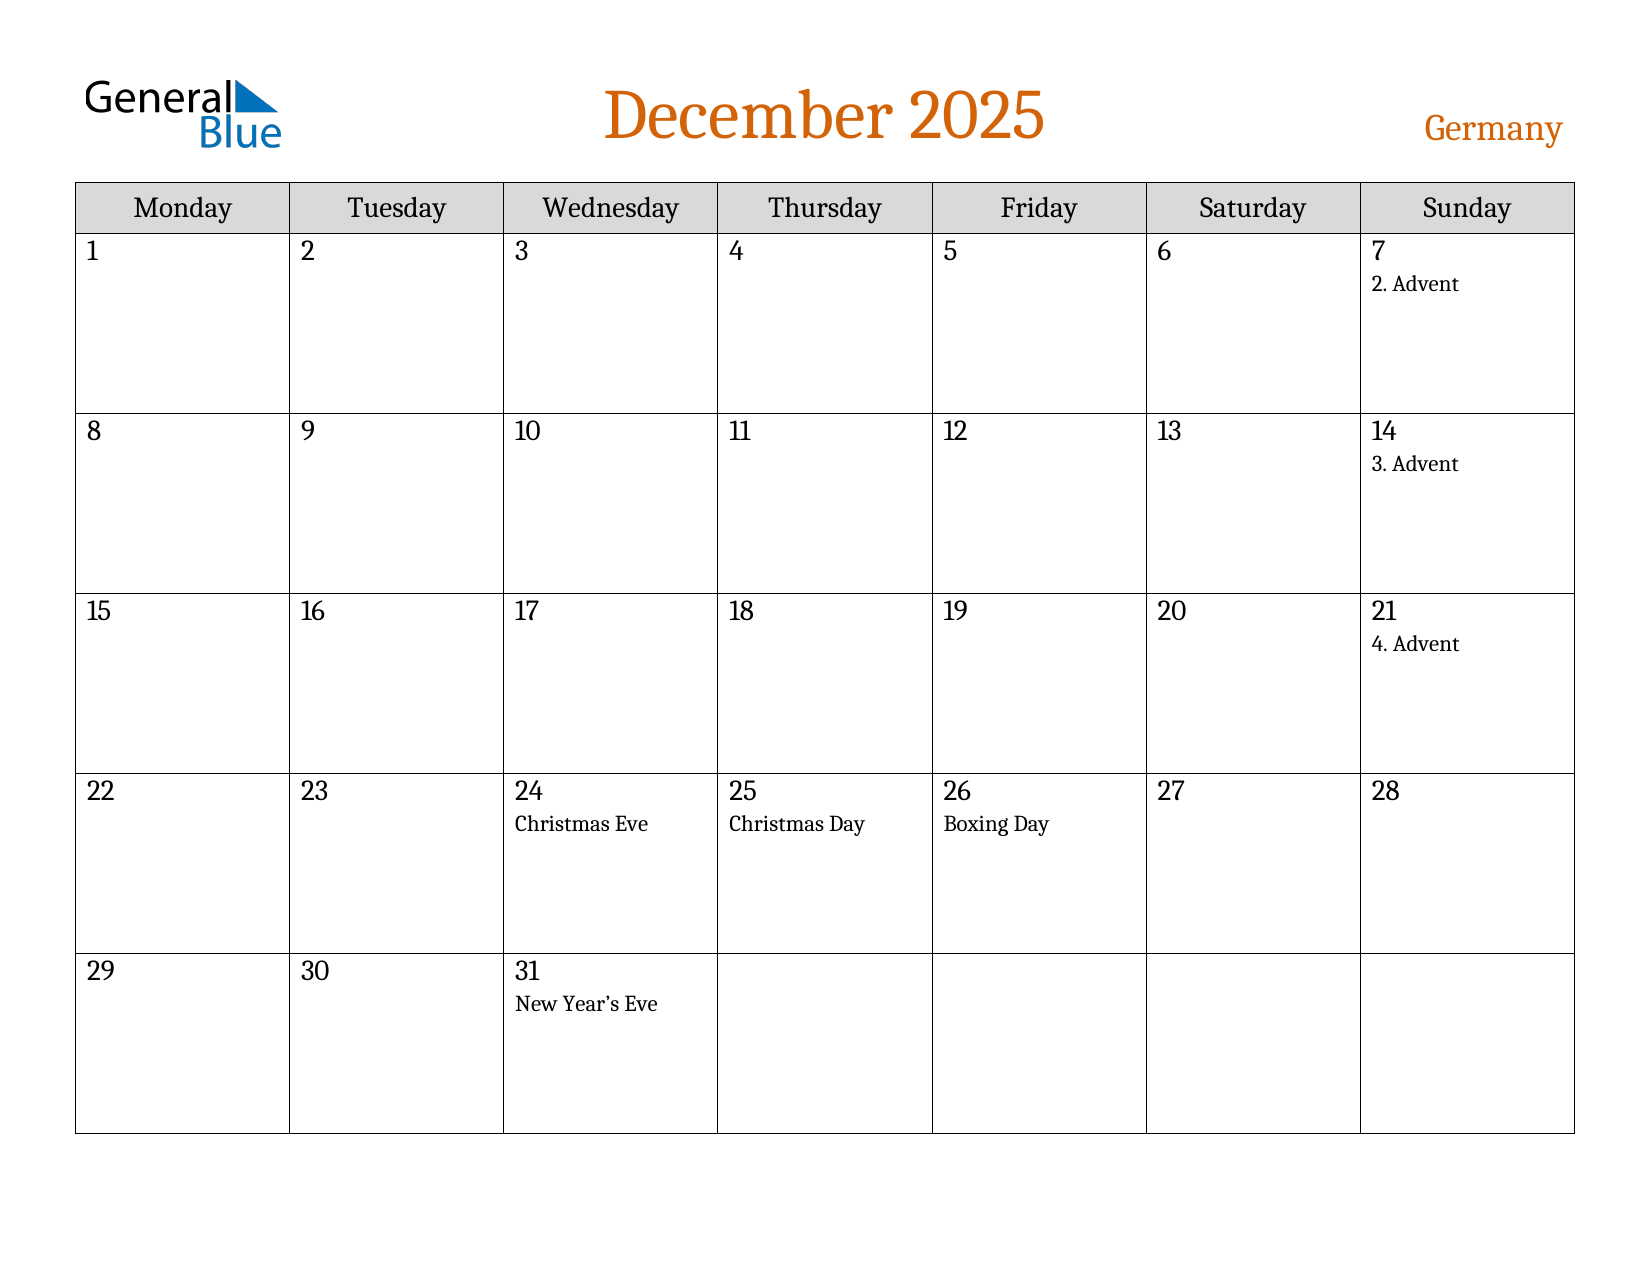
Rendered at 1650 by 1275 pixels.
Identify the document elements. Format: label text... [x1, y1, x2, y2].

table_cell [1147, 990, 1360, 1133]
table_cell 2 [290, 234, 503, 270]
table_cell 10 [504, 414, 717, 450]
table_cell 21 [1361, 594, 1574, 630]
table_cell Sunday [1361, 183, 1574, 233]
table_cell [933, 954, 1146, 990]
table_cell 14 [1361, 414, 1574, 450]
table_cell 3. Advent [1361, 450, 1574, 593]
table_cell [1361, 954, 1574, 990]
table_cell [504, 630, 717, 773]
table_cell New Year’s Eve [504, 990, 717, 1133]
table_cell [718, 954, 932, 990]
table_cell 8 [76, 414, 289, 450]
table_cell [504, 450, 717, 593]
table_cell 28 [1361, 774, 1574, 810]
table_cell 19 [933, 594, 1146, 630]
table_cell 4. Advent [1361, 630, 1574, 773]
table_cell 25 [718, 774, 932, 810]
table_cell [76, 270, 289, 413]
table_header [76, 75, 503, 182]
table_cell 29 [76, 954, 289, 990]
table_cell [718, 990, 932, 1133]
table_cell Christmas Day [718, 810, 932, 953]
table_cell 1 [76, 234, 289, 270]
table_cell [933, 990, 1146, 1133]
table_cell 27 [1147, 774, 1360, 810]
table_cell 30 [290, 954, 503, 990]
table_cell Monday [76, 183, 289, 233]
table_cell [718, 450, 932, 593]
table_cell 26 [933, 774, 1146, 810]
table_cell [76, 990, 289, 1133]
table_cell 12 [933, 414, 1146, 450]
table_cell [933, 270, 1146, 413]
table_cell [1147, 270, 1360, 413]
table_cell 24 [504, 774, 717, 810]
table_cell Wednesday [504, 183, 717, 233]
table_header December 2025 [504, 75, 1146, 182]
table_cell [1147, 810, 1360, 953]
table_cell [290, 270, 503, 413]
picture [86, 80, 281, 148]
table_cell 16 [290, 594, 503, 630]
table_cell 4 [718, 234, 932, 270]
table_cell [504, 270, 717, 413]
table_cell 11 [718, 414, 932, 450]
table_cell [76, 810, 289, 953]
table_cell 3 [504, 234, 717, 270]
table_cell [76, 630, 289, 773]
table_cell 2. Advent [1361, 270, 1574, 413]
table_cell [1361, 990, 1574, 1133]
table_cell 7 [1361, 234, 1574, 270]
table_cell Friday [933, 183, 1146, 233]
table_cell Thursday [718, 183, 932, 233]
table_cell [290, 630, 503, 773]
table_cell [718, 630, 932, 773]
table_cell Tuesday [290, 183, 503, 233]
table_cell [933, 450, 1146, 593]
table_cell 18 [718, 594, 932, 630]
table_cell Christmas Eve [504, 810, 717, 953]
table_cell 9 [290, 414, 503, 450]
table_cell [1147, 954, 1360, 990]
table_cell 31 [504, 954, 717, 990]
table_cell 15 [76, 594, 289, 630]
table_cell 6 [1147, 234, 1360, 270]
table_cell 23 [290, 774, 503, 810]
table_header Germany [1146, 75, 1574, 182]
table_cell [1361, 810, 1574, 953]
table_cell Saturday [1147, 183, 1360, 233]
table_cell [290, 990, 503, 1133]
table_cell Boxing Day [933, 810, 1146, 953]
table_cell [1147, 630, 1360, 773]
table_cell [76, 450, 289, 593]
table_cell 5 [933, 234, 1146, 270]
table_cell 20 [1147, 594, 1360, 630]
table_cell [718, 270, 932, 413]
table_cell 22 [76, 774, 289, 810]
table_cell 17 [504, 594, 717, 630]
table_cell 13 [1147, 414, 1360, 450]
table_cell [1147, 450, 1360, 593]
table_cell [290, 450, 503, 593]
table_cell [290, 810, 503, 953]
table_cell [933, 630, 1146, 773]
